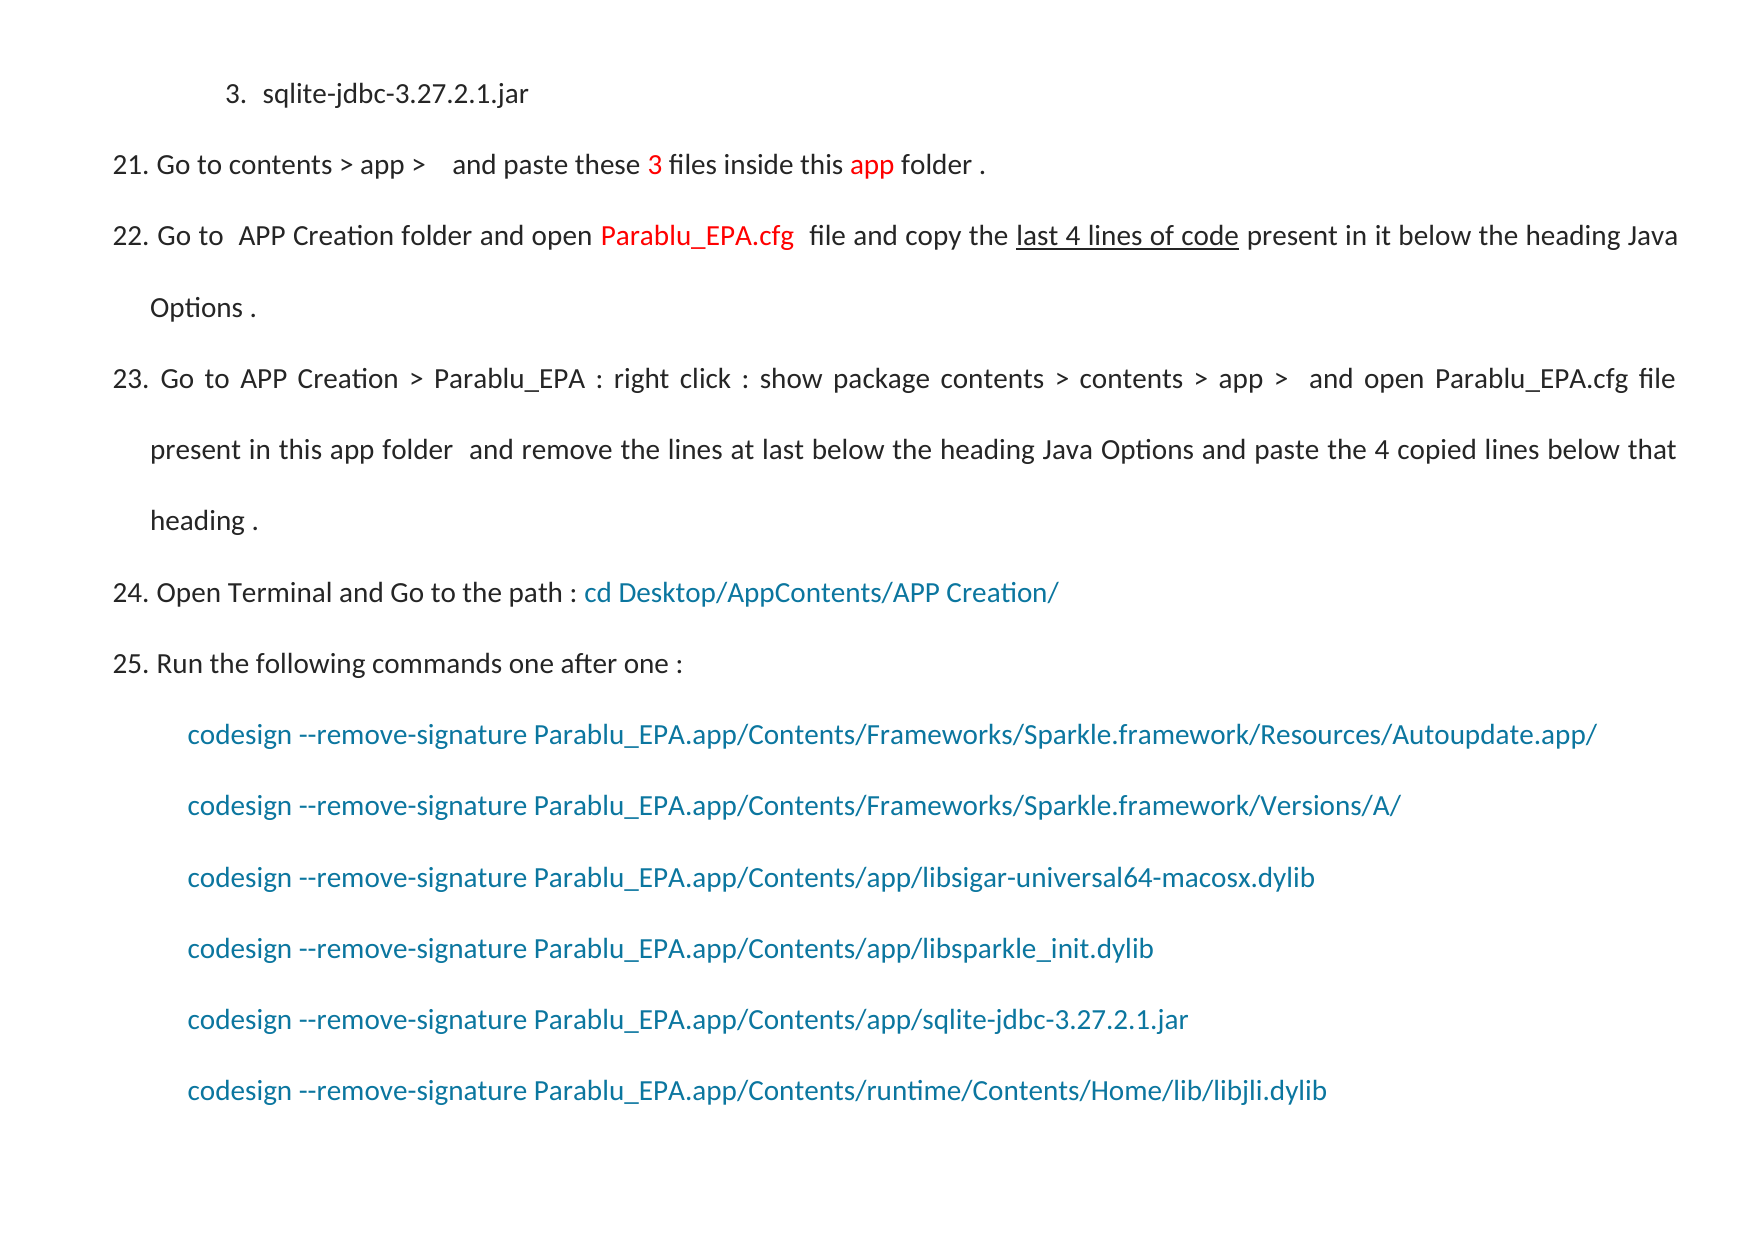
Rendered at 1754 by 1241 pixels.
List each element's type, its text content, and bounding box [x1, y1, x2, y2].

list codesign --remove-signature Parablu_EPA.app/Contents/app/sqlite-jdbc-3.27.2.1.jar [187, 1001, 1679, 1037]
list Go to contents > app > and paste these 3 files inside this app folder . [112, 146, 1679, 182]
list codesign --remove-signature Parablu_EPA.app/Contents/runtime/Contents/Home/lib/libjli.dylib [187, 1072, 1679, 1108]
list Open Terminal and Go to the path : cd Desktop/AppContents/APP Creation/ [112, 574, 1679, 609]
list codesign --remove-signature Parablu_EPA.app/Contents/Frameworks/Sparkle.framework/Resources/Autoupdate.app/ [187, 716, 1679, 752]
list codesign --remove-signature Parablu_EPA.app/Contents/app/libsigar-universal64-macosx.dylib [187, 859, 1679, 894]
list Run the following commands one after one : [112, 645, 1679, 681]
list codesign --remove-signature Parablu_EPA.app/Contents/Frameworks/Sparkle.framework/Versions/A/ [187, 787, 1679, 823]
list Go to APP Creation > Parablu_EPA : right click : show package contents > contents > app > and open Parablu_EPA.cfg file present in this app folder and remove the lines at last below the heading Java Options and paste the 4 copied lines below that heading . [112, 360, 1679, 538]
list sqlite-jdbc-3.27.2.1.jar [225, 75, 1679, 111]
list codesign --remove-signature Parablu_EPA.app/Contents/app/libsparkle_init.dylib [187, 930, 1679, 966]
list Go to APP Creation folder and open Parablu_EPA.cfg file and copy the last 4 lines of code present in it below the heading Java Options . [112, 217, 1679, 324]
